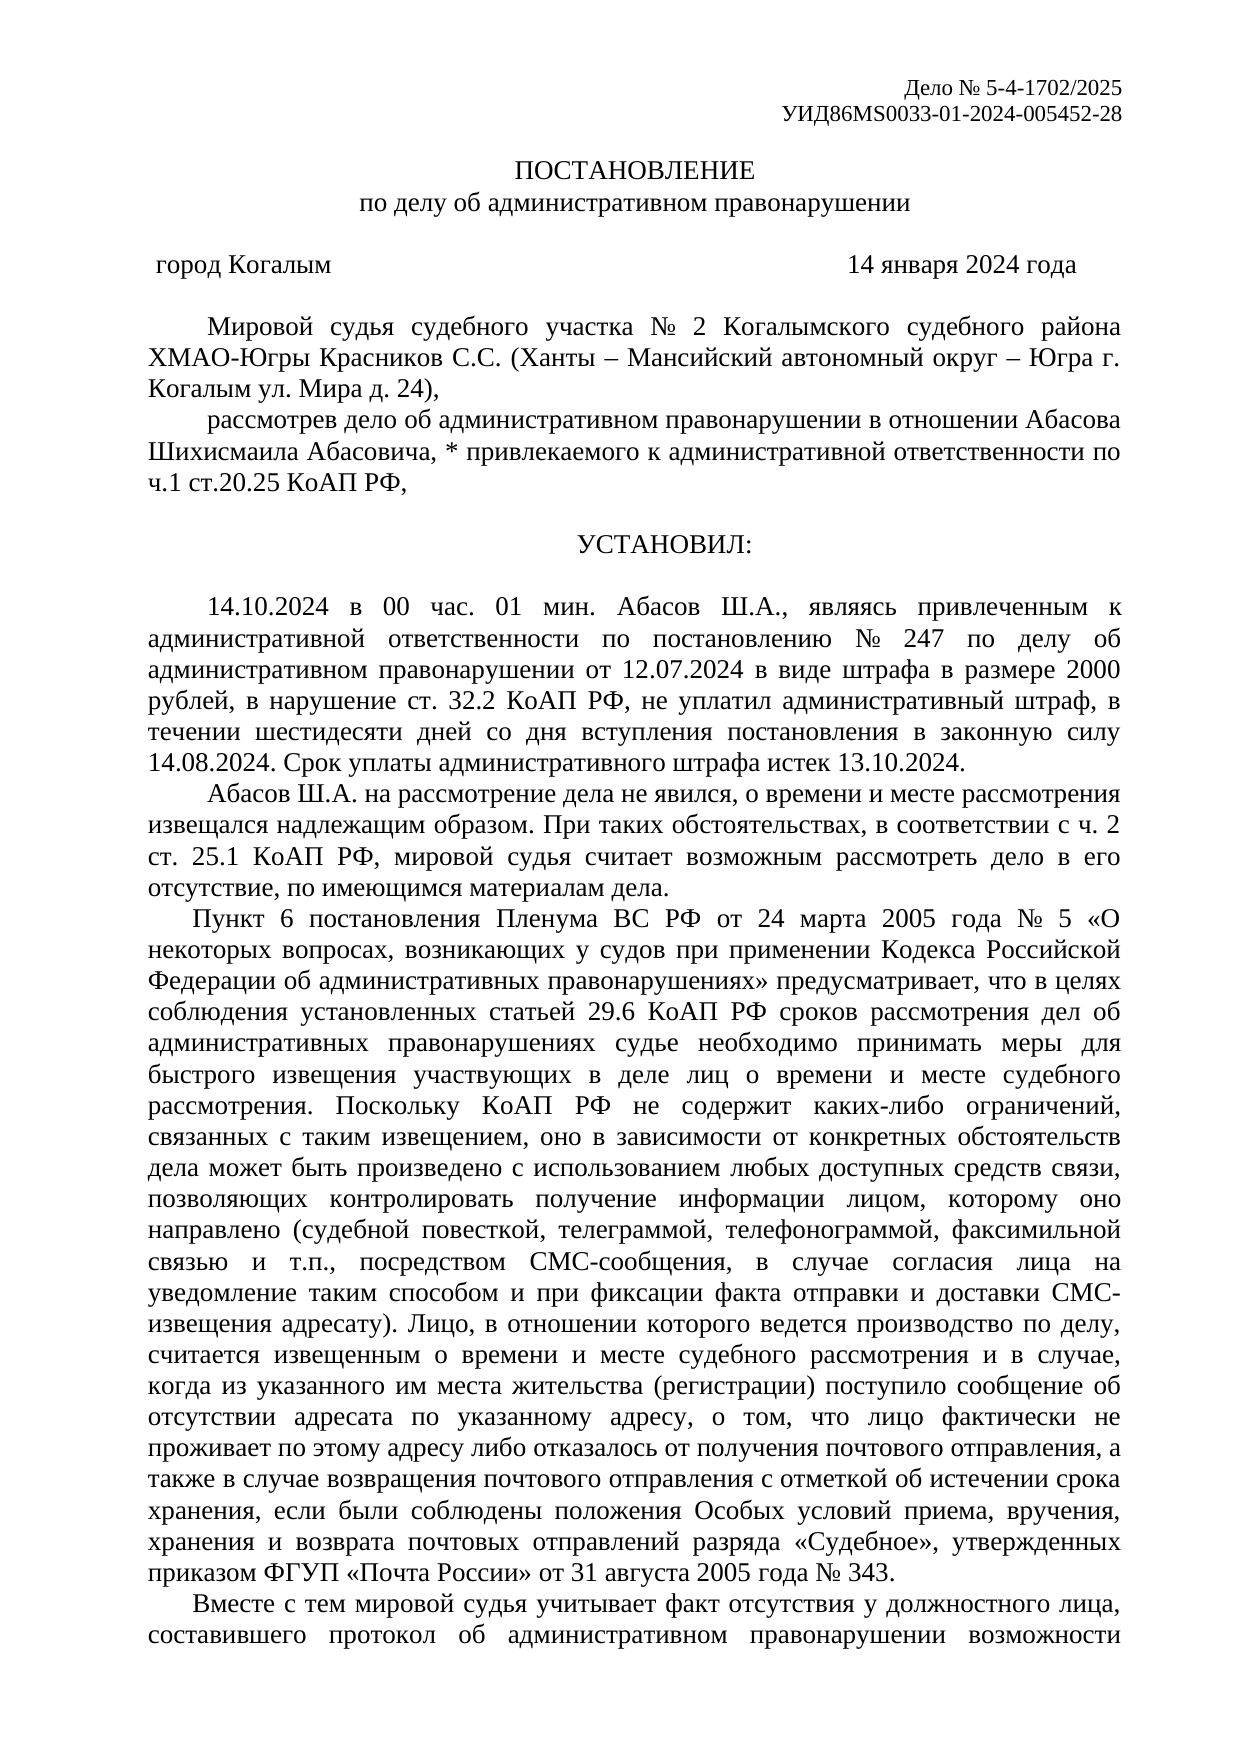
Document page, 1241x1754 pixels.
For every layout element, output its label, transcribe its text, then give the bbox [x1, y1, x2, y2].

text УСТАНОВИЛ: [148, 528, 1122, 559]
text рассмотрев дело об административном правонарушении в отношении Абасова Шихисмаила Абасовича, * привлекаемого к административной ответственности по ч.1 ст.20.25 КоАП РФ, [148, 404, 1122, 497]
text по делу об административном правонарушении [148, 186, 1122, 217]
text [148, 1587, 1122, 1649]
title ПОСТАНОВЛЕНИЕ [148, 154, 1122, 186]
text Абасов Ш.А. на рассмотрение дела не явился, о времени и месте рассмотрения извещался надлежащим образом. При таких обстоятельствах, в соответствии с ч. 2 ст. 25.1 КоАП РФ, мировой судья считает возможным рассмотреть дело в его отсутствие, по имеющимся материалам дела. [148, 777, 1122, 902]
text город Когалым 14 января 2024 года [148, 248, 1122, 310]
text Мировой судья судебного участка № 2 Когалымского судебного района ХМАО-Югры Красников С.С. (Ханты – Мансийский автономный округ – Югра г. Когалым ул. Мира д. 24), [148, 310, 1122, 404]
text Пункт 6 постановления Пленума ВС РФ от 24 марта 2005 года № 5 «О некоторых вопросах, возникающих у судов при применении Кодекса Российской Федерации об административных правонарушениях» предусматривает, что в целях соблюдения установленных статьей 29.6 КоАП РФ сроков рассмотрения дел об административных правонарушениях судье необходимо принимать меры для быстрого извещения участвующих в деле лиц о времени и месте судебного рассмотрения. Поскольку КоАП РФ не содержит каких-либо ограничений, связанных с таким извещением, оно в зависимости от конкретных обстоятельств дела может быть произведено с использованием любых доступных средств связи, позволяющих контролировать получение информации лицом, которому оно направлено (судебной повесткой, телеграммой, телефонограммой, факсимильной связью и т.п., посредством СМС-сообщения, в случае согласия лица на уведомление таким способом и при фиксации факта отправки и доставки СМС-извещения адресату). Лицо, в отношении которого ведется производство по делу, считается извещенным о времени и месте судебного рассмотрения и в случае, когда из указанного им места жительства (регистрации) поступило сообщение об отсутствии адресата по указанному адресу, о том, что лицо фактически не проживает по этому адресу либо отказалось от получения почтового отправления, а также в случае возвращения почтового отправления с отметкой об истечении срока хранения, если были соблюдены положения Особых условий приема, вручения, хранения и возврата почтовых отправлений разряда «Судебное», утвержденных приказом ФГУП «Почта России» от 31 августа 2005 года № 343. [148, 902, 1122, 1587]
text 14.10.2024 в 00 час. 01 мин. Абасов Ш.А., являясь привлеченным к административной ответственности по постановлению № 247 по делу об административном правонарушении от 12.07.2024 в виде штрафа в размере 2000 рублей, в нарушение ст. 32.2 КоАП РФ, не уплатил административный штраф, в течении шестидесяти дней со дня вступления постановления в законную силу 14.08.2024. Срок уплаты административного штрафа истек 13.10.2024. [148, 591, 1122, 777]
